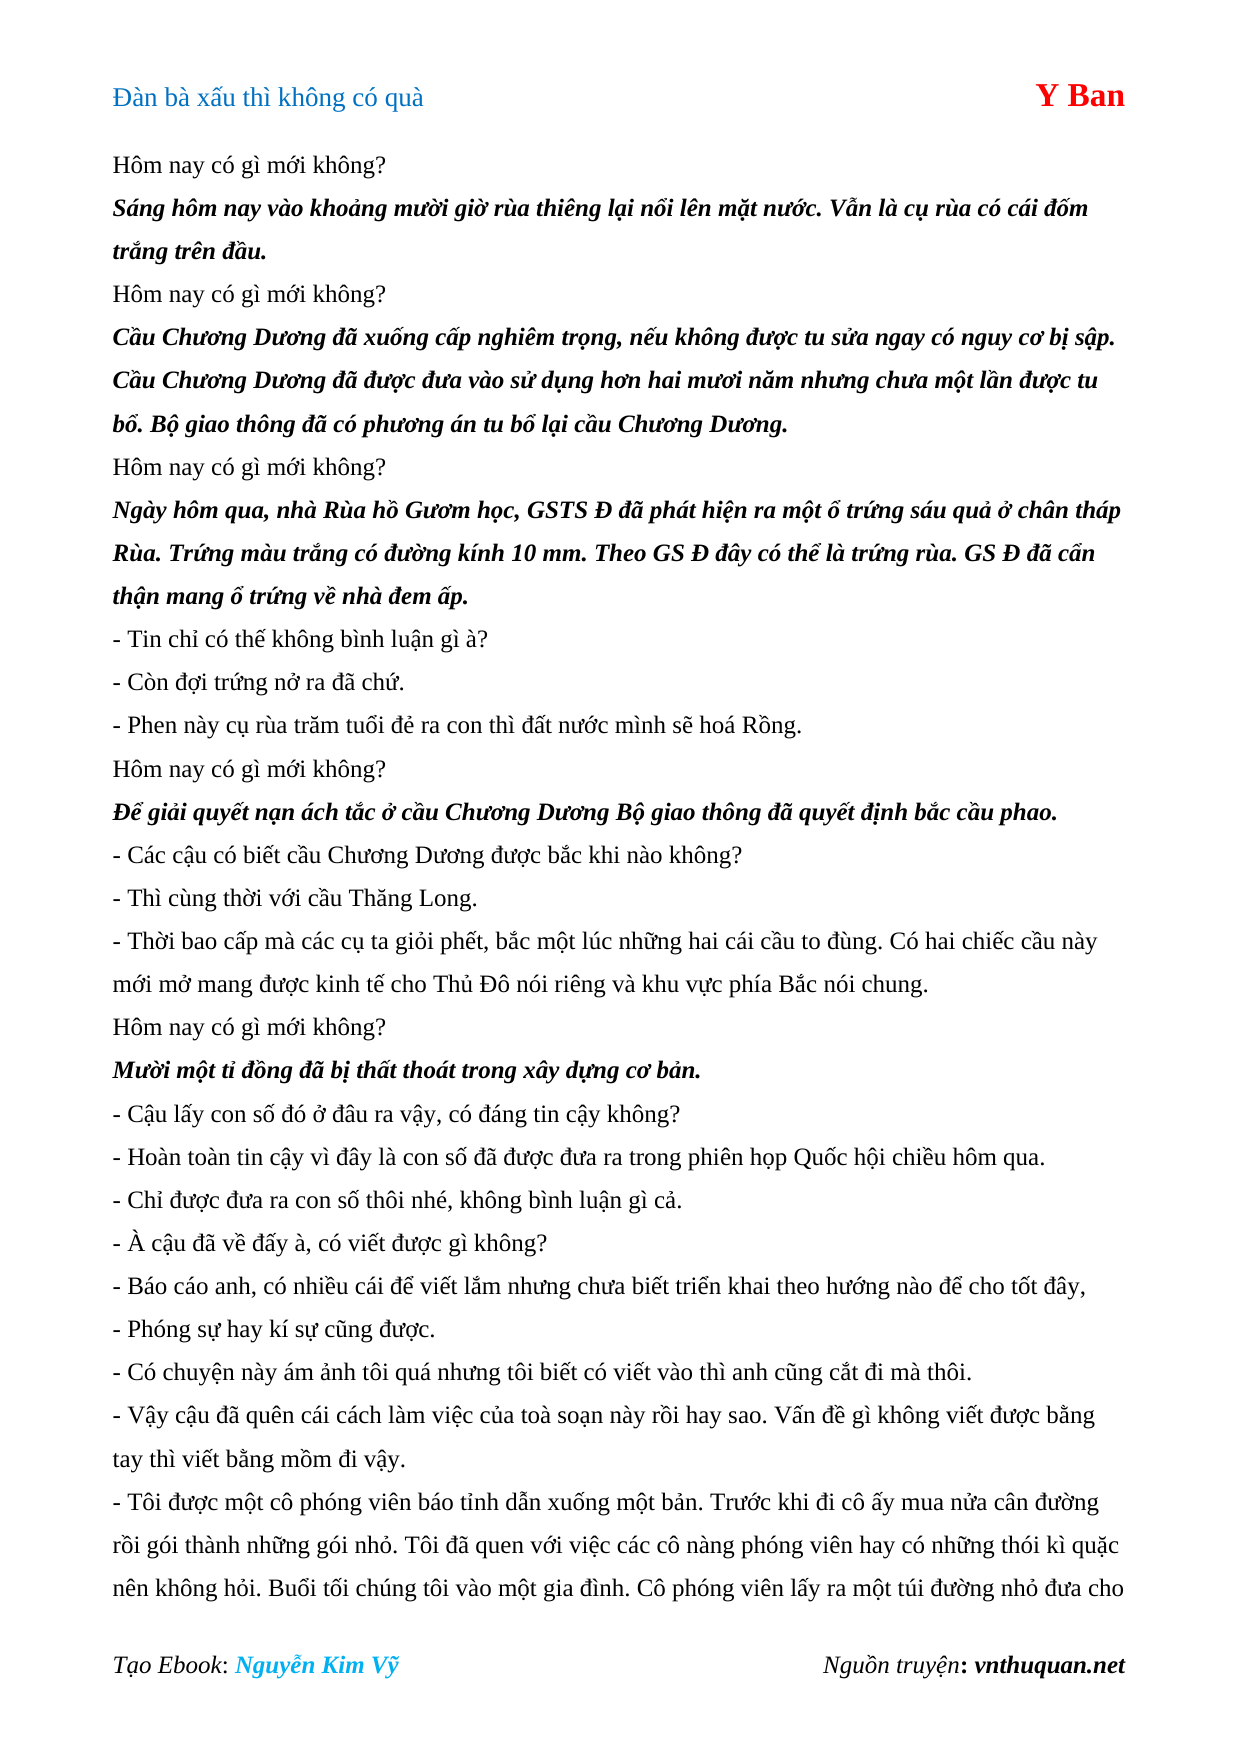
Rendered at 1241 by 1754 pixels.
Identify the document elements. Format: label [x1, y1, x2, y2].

text [112, 150, 1128, 1602]
